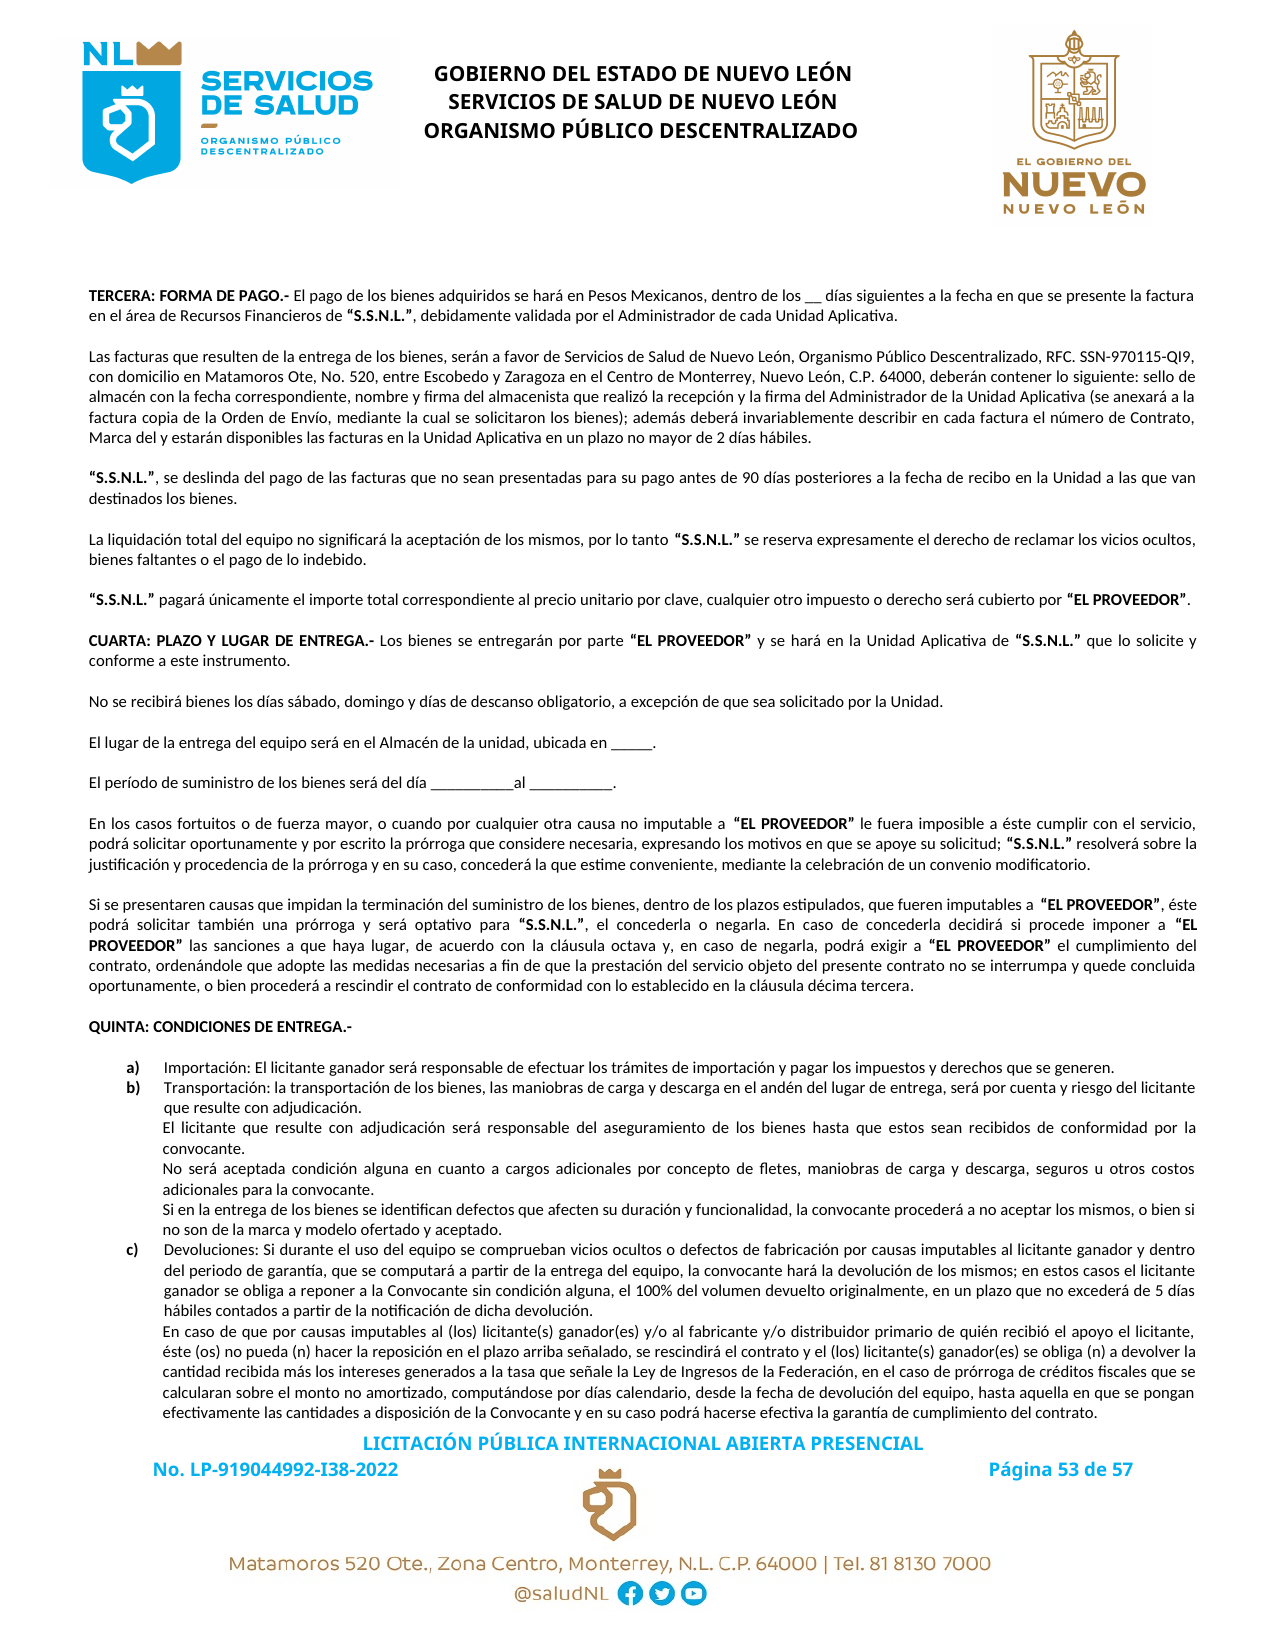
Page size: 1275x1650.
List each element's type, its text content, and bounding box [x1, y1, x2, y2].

list Devoluciones: Si durante el uso del equipo se comprueban vicios ocultos o defectos de fabricación por causas imputables al licitante ganador y dentro del periodo de garantía, que se computará a partir de la entrega del equipo, la convocante hará la devolución de los mismos; en estos casos el licitante ganador se obliga a reponer a la Convocante sin condición alguna, el 100% del volumen devuelto originalmente, en un plazo que no excederá de 5 días hábiles contados a partir de la notificación de dicha devolución. [126, 1240, 1197, 1321]
text Si se presentaren causas que impidan la terminación del suministro de los bienes, dentro de los plazos estipulados, que fueren imputables a “EL PROVEEDOR”, éste podrá solicitar también una prórroga y será optativo para “S.S.N.L.”, el concederla o negarla. En caso de concederla decidirá si procede imponer a “EL PROVEEDOR” las sanciones a que haya lugar, de acuerdo con la cláusula octava y, en caso de negarla, podrá exigir a “EL PROVEEDOR” el cumplimiento del contrato, ordenándole que adopte las medidas necesarias a fin de que la prestación del servicio objeto del presente contrato no se interrumpa y quede concluida oportunamente, o bien procederá a rescindir el contrato de conformidad con lo establecido en la cláusula décima tercera. [89, 894, 1197, 996]
list Transportación: la transportación de los bienes, las maniobras de carga y descarga en el andén del lugar de entrega, será por cuenta y riesgo del licitante que resulte con adjudicación. [126, 1077, 1197, 1118]
picture [0, 1451, 1241, 1621]
text “S.S.N.L.” pagará únicamente el importe total correspondiente al precio unitario por clave, cualquier otro impuesto o derecho será cubierto por “EL PROVEEDOR”. [89, 590, 1197, 610]
text El período de suministro de los bienes será del día __________al __________. [89, 772, 1197, 793]
text No se recibirá bienes los días sábado, domingo y días de descanso obligatorio, a excepción de que sea solicitado por la Unidad. [89, 691, 1197, 712]
text QUINTA: CONDICIONES DE ENTREGA.- [89, 1016, 1192, 1037]
text Si en la entrega de los bienes se identifican defectos que afecten su duración y funcionalidad, la convocante procederá a no aceptar los mismos, o bien si no son de la marca y modelo ofertado y aceptado. [162, 1199, 1197, 1240]
text Las facturas que resulten de la entrega de los bienes, serán a favor de Servicios de Salud de Nuevo León, Organismo Público Descentralizado, RFC. SSN-970115-QI9, con domicilio en Matamoros Ote, No. 520, entre Escobedo y Zaragoza en el Centro de Monterrey, Nuevo León, C.P. 64000, deberán contener lo siguiente: sello de almacén con la fecha correspondiente, nombre y firma del almacenista que realizó la recepción y la firma del Administrador de la Unidad Aplicativa (se anexará a la factura copia de la Orden de Envío, mediante la cual se solicitaron los bienes); además deberá invariablemente describir en cada factura el número de Contrato, Marca del y estarán disponibles las facturas en la Unidad Aplicativa en un plazo no mayor de 2 días hábiles. [89, 346, 1197, 447]
picture [49, 38, 399, 189]
text CUARTA: PLAZO Y LUGAR DE ENTREGA.- Los bienes se entregarán por parte “EL PROVEEDOR” y se hará en la Unidad Aplicativa de “S.S.N.L.” que lo solicite y conforme a este instrumento. [89, 630, 1197, 671]
text “S.S.N.L.”, se deslinda del pago de las facturas que no sean presentadas para su pago antes de 90 días posteriores a la fecha de recibo en la Unidad a las que van destinados los bienes. [89, 468, 1197, 508]
picture [991, 25, 1152, 226]
text La liquidación total del equipo no significará la aceptación de los mismos, por lo tanto “S.S.N.L.” se reserva expresamente el derecho de reclamar los vicios ocultos, bienes faltantes o el pago de lo indebido. [89, 529, 1197, 569]
text El licitante que resulte con adjudicación será responsable del aseguramiento de los bienes hasta que estos sean recibidos de conformidad por la convocante. [162, 1118, 1197, 1158]
text En los casos fortuitos o de fuerza mayor, o cuando por cualquier otra causa no imputable a “EL PROVEEDOR” le fuera imposible a éste cumplir con el servicio, podrá solicitar oportunamente y por escrito la prórroga que considere necesaria, expresando los motivos en que se apoye su solicitud; “S.S.N.L.” resolverá sobre la justificación y procedencia de la prórroga y en su caso, concederá la que estime conveniente, mediante la celebración de un convenio modificatorio. [89, 813, 1197, 874]
text En caso de que por causas imputables al (los) licitante(s) ganador(es) y/o al fabricante y/o distribuidor primario de quién recibió el apoyo el licitante, éste (os) no pueda (n) hacer la reposición en el plazo arriba señalado, se rescindirá el contrato y el (los) licitante(s) ganador(es) se obliga (n) a devolver la cantidad recibida más los intereses generados a la tasa que señale la Ley de Ingresos de la Federación, en el caso de prórroga de créditos fiscales que se calcularan sobre el monto no amortizado, computándose por días calendario, desde la fecha de devolución del equipo, hasta aquella en que se pongan efectivamente las cantidades a disposición de la Convocante y en su caso podrá hacerse efectiva la garantía de cumplimiento del contrato. [162, 1321, 1197, 1422]
text El lugar de la entrega del equipo será en el Almacén de la unidad, ubicada en _____. [89, 732, 1197, 752]
text TERCERA: FORMA DE PAGO.- El pago de los bienes adquiridos se hará en Pesos Mexicanos, dentro de los __ días siguientes a la fecha en que se presente la factura en el área de Recursos Financieros de “S.S.N.L.”, debidamente validada por el Administrador de cada Unidad Aplicativa. [89, 285, 1197, 326]
text No será aceptada condición alguna en cuanto a cargos adicionales por concepto de fletes, maniobras de carga y descarga, seguros u otros costos adicionales para la convocante. [162, 1158, 1197, 1199]
list Importación: El licitante ganador será responsable de efectuar los trámites de importación y pagar los impuestos y derechos que se generen. [126, 1057, 1197, 1077]
